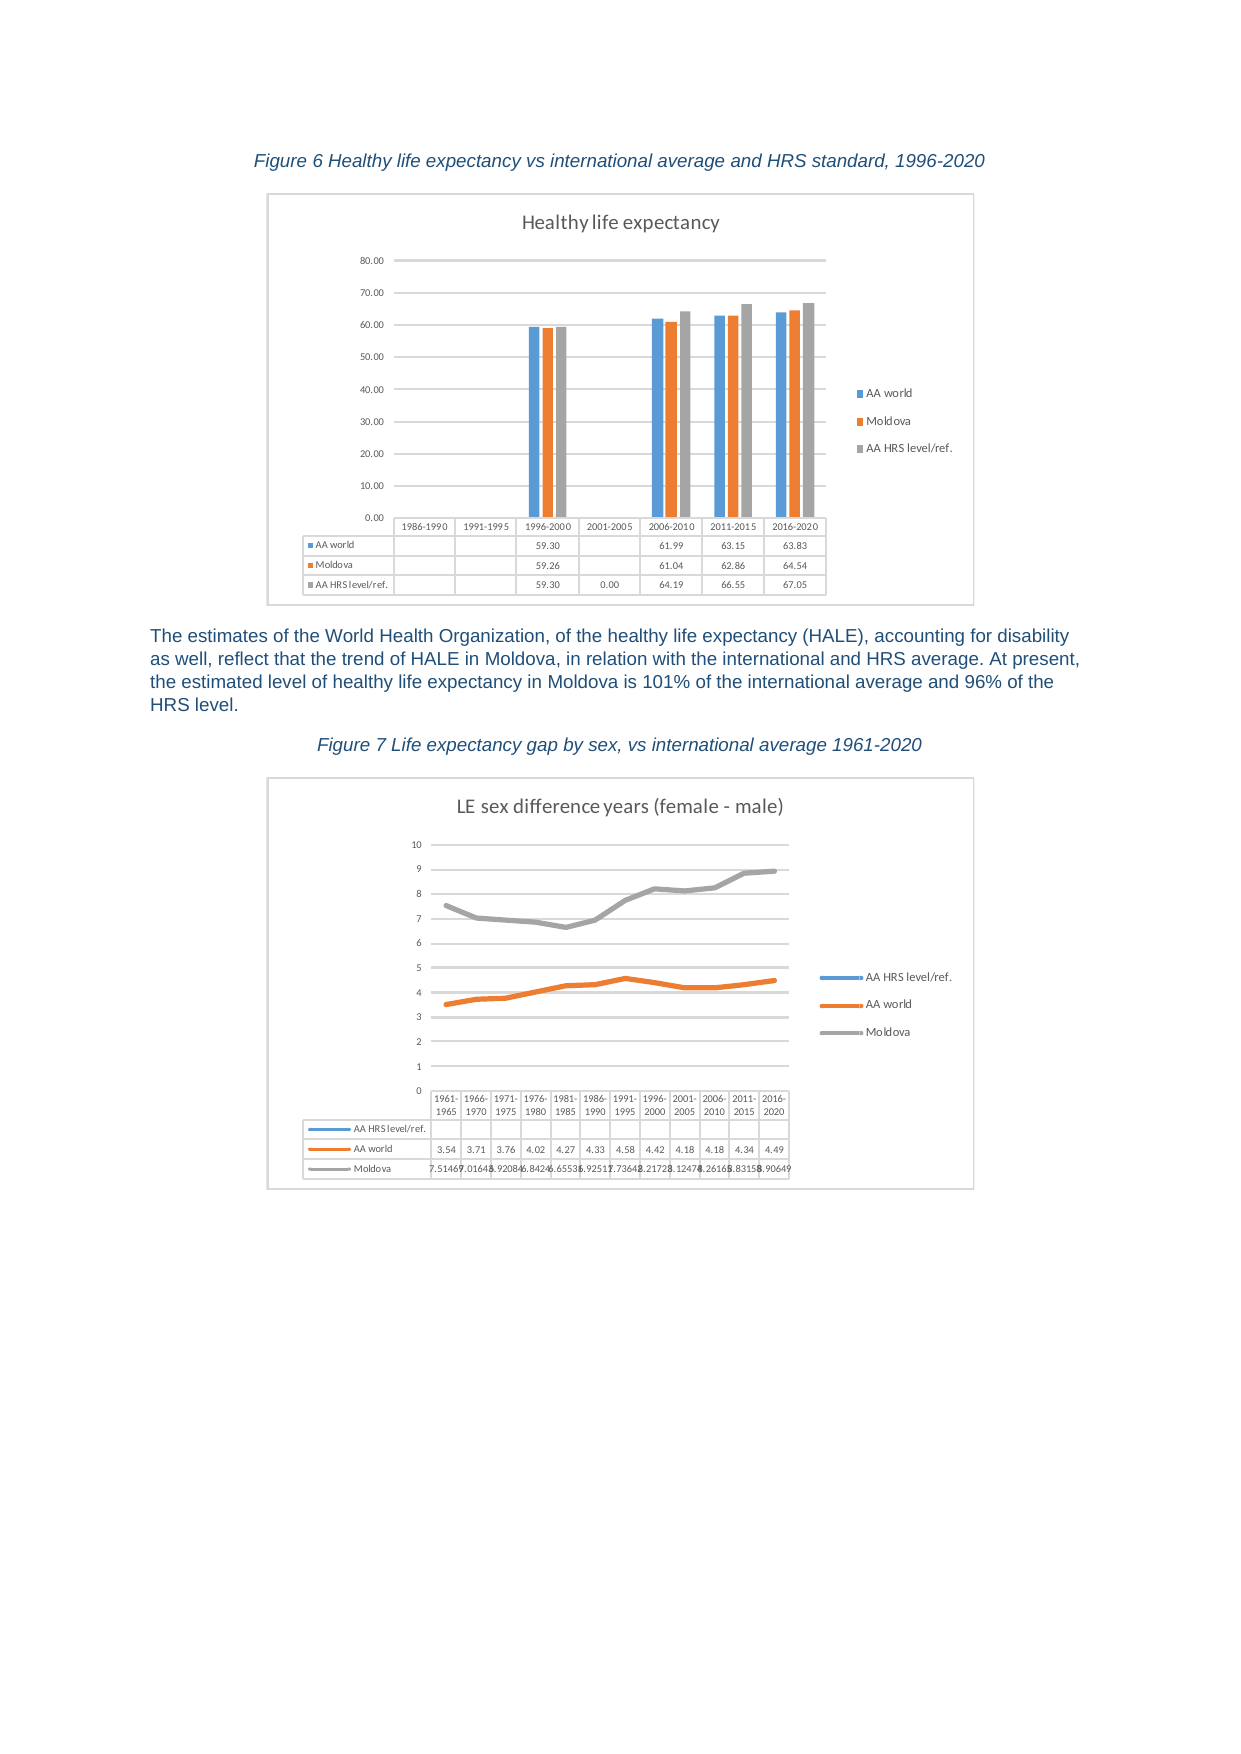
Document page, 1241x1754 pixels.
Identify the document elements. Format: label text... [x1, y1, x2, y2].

text The estimates of the World Health Organization, of the healthy life expectancy (HALE), accounting for disability as well, reflect that the trend of HALE in Moldova, in relation with the international and HRS average. At present, the estimated level of healthy life expectancy in Moldova is 101% of the international average and 96% of the HRS level. [150, 624, 1090, 716]
